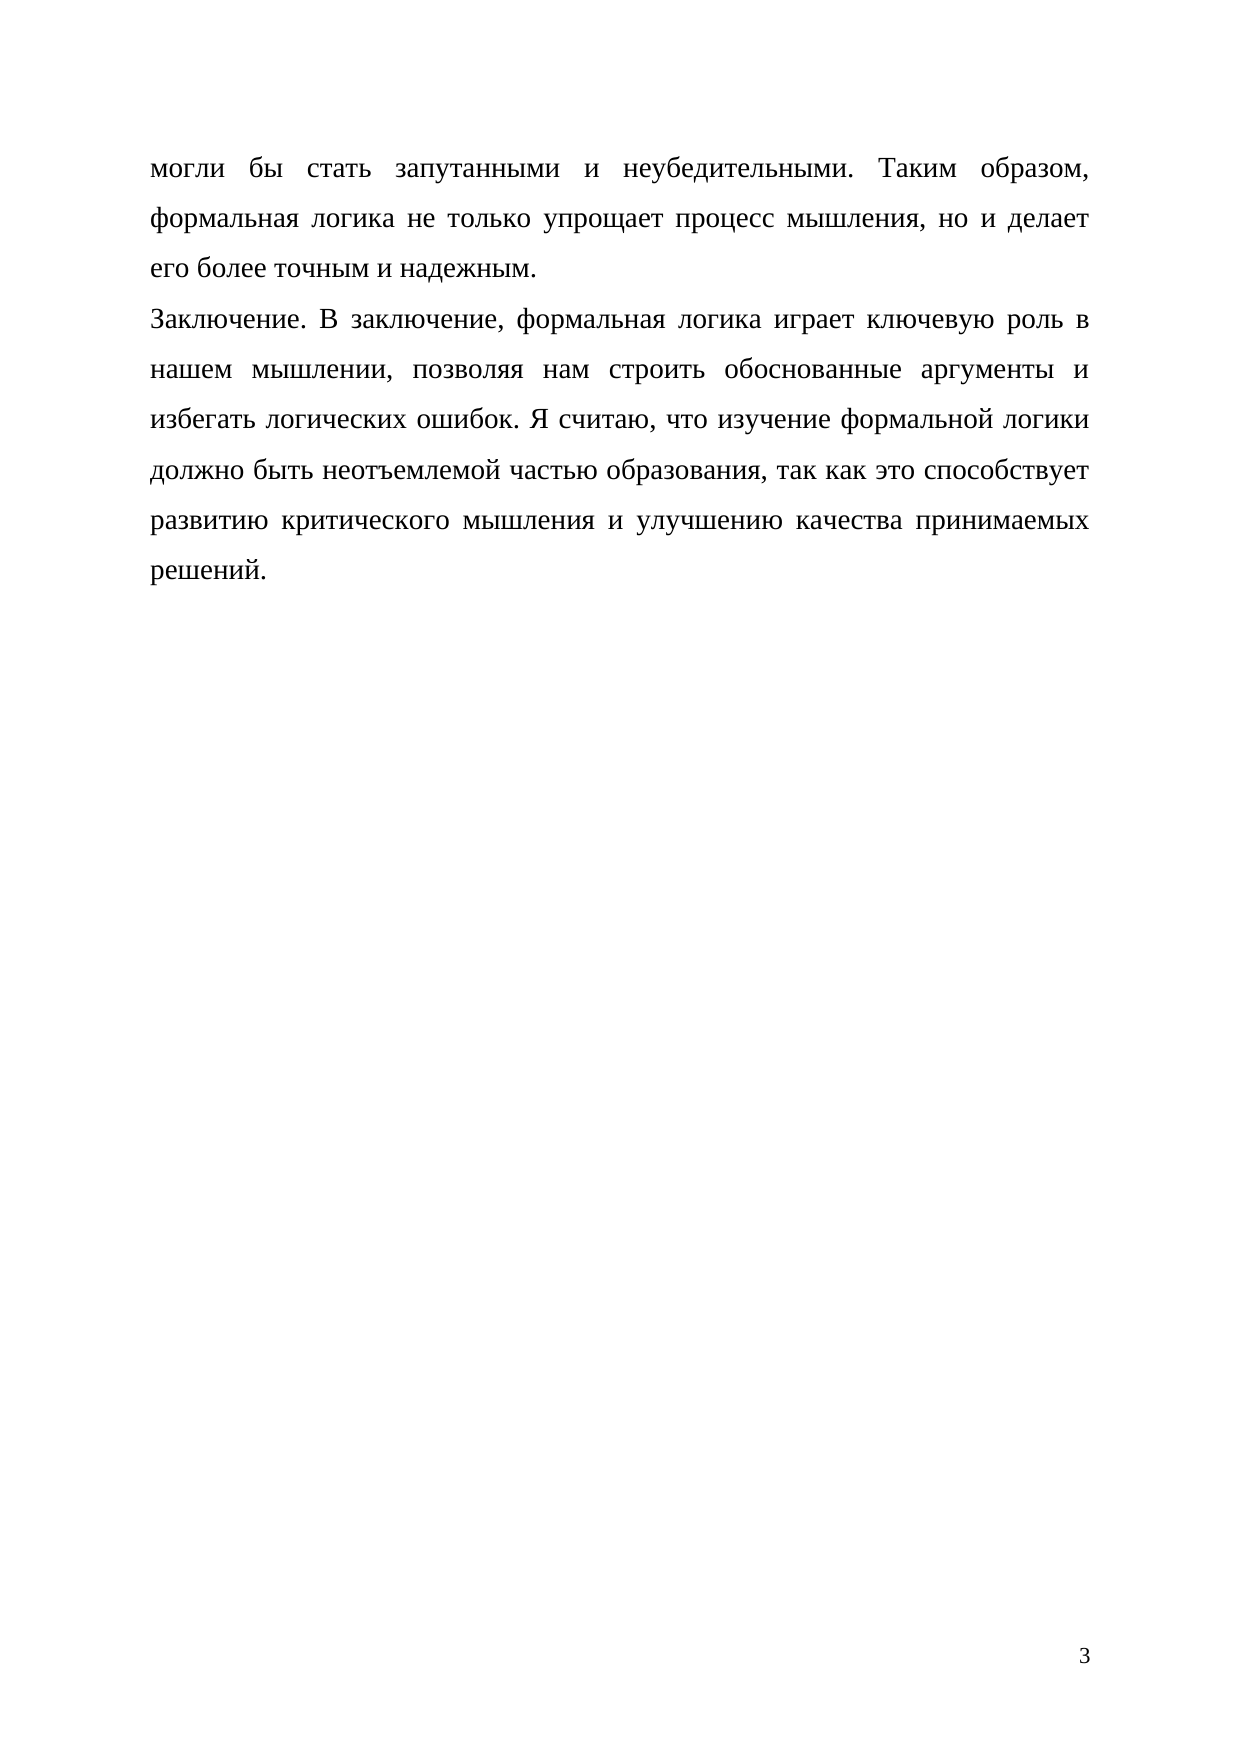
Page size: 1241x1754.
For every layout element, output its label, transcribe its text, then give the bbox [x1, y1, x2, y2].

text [150, 150, 1090, 284]
text Заключение. В заключение, формальная логика играет ключевую роль в нашем мышлении, позволяя нам строить обоснованные аргументы и избегать логических ошибок. Я считаю, что изучение формальной логики должно быть неотъемлемой частью образования, так как это способствует развитию критического мышления и улучшению качества принимаемых решений. [150, 301, 1090, 586]
